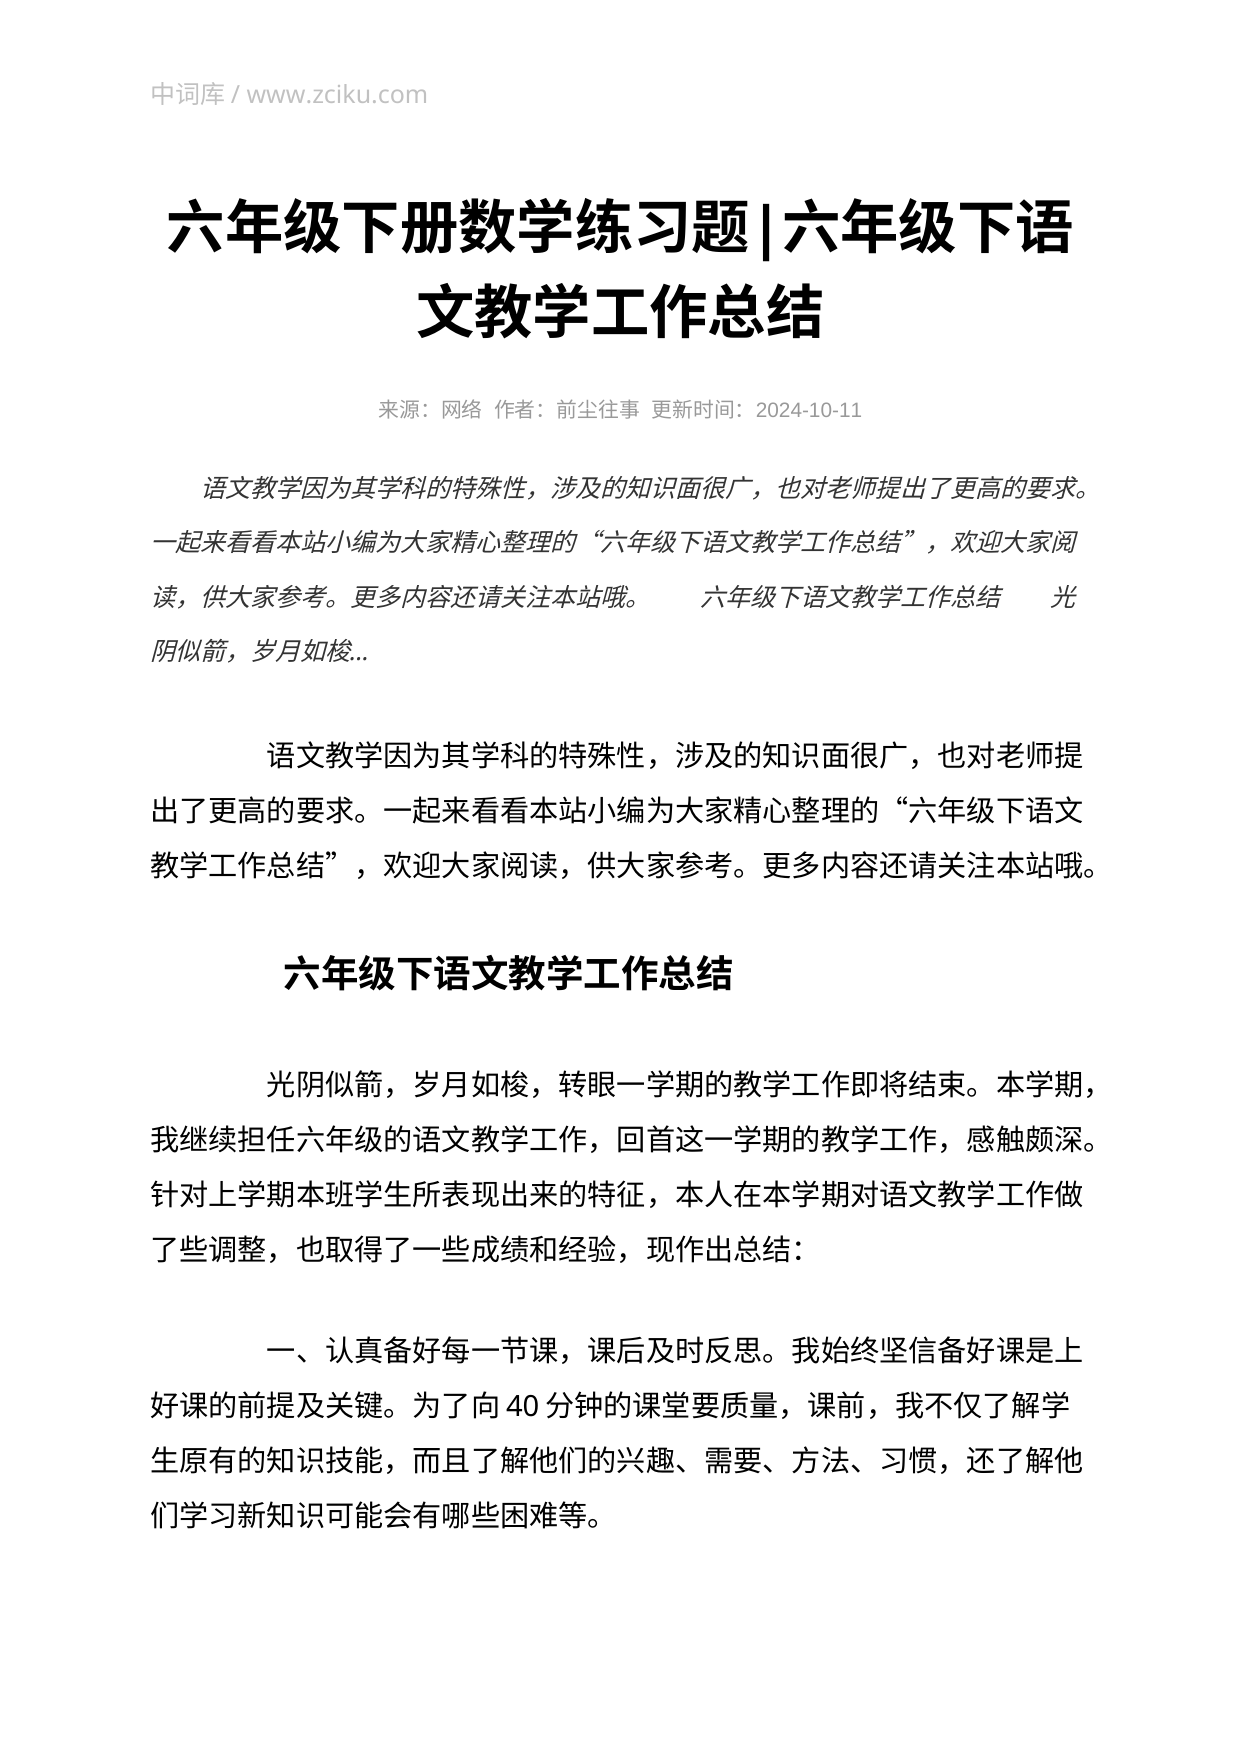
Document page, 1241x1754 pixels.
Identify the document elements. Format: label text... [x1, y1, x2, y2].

text 光阴似箭，岁月如梭，转眼一学期的教学工作即将结束。本学期，我继续担任六年级的语文教学工作，回首这一学期的教学工作，感触颇深。针对上学期本班学生所表现出来的特征，本人在本学期对语文教学工作做了些调整，也取得了一些成绩和经验，现作出总结： [150, 1062, 1090, 1268]
text 来源：网络 作者：前尘往事 更新时间：2024-10-11 [150, 397, 1090, 421]
text 语文教学因为其学科的特殊性，涉及的知识面很广，也对老师提出了更高的要求。一起来看看本站小编为大家精心整理的“六年级下语文教学工作总结”，欢迎大家阅读，供大家参考。更多内容还请关注本站哦。 六年级下语文教学工作总结 光阴似箭，岁月如梭... [150, 468, 1090, 668]
subtitle 六年级下册数学练习题|六年级下语文教学工作总结 [150, 181, 1090, 351]
text 语文教学因为其学科的特殊性，涉及的知识面很广，也对老师提出了更高的要求。一起来看看本站小编为大家精心整理的“六年级下语文教学工作总结”，欢迎大家阅读，供大家参考。更多内容还请关注本站哦。 [150, 733, 1090, 885]
text 一、认真备好每一节课，课后及时反思。我始终坚信备好课是上好课的前提及关键。为了向40分钟的课堂要质量，课前，我不仅了解学生原有的知识技能，而且了解他们的兴趣、需要、方法、习惯，还了解他们学习新知识可能会有哪些困难等。 [150, 1328, 1090, 1535]
text 六年级下语文教学工作总结 [150, 944, 1090, 998]
